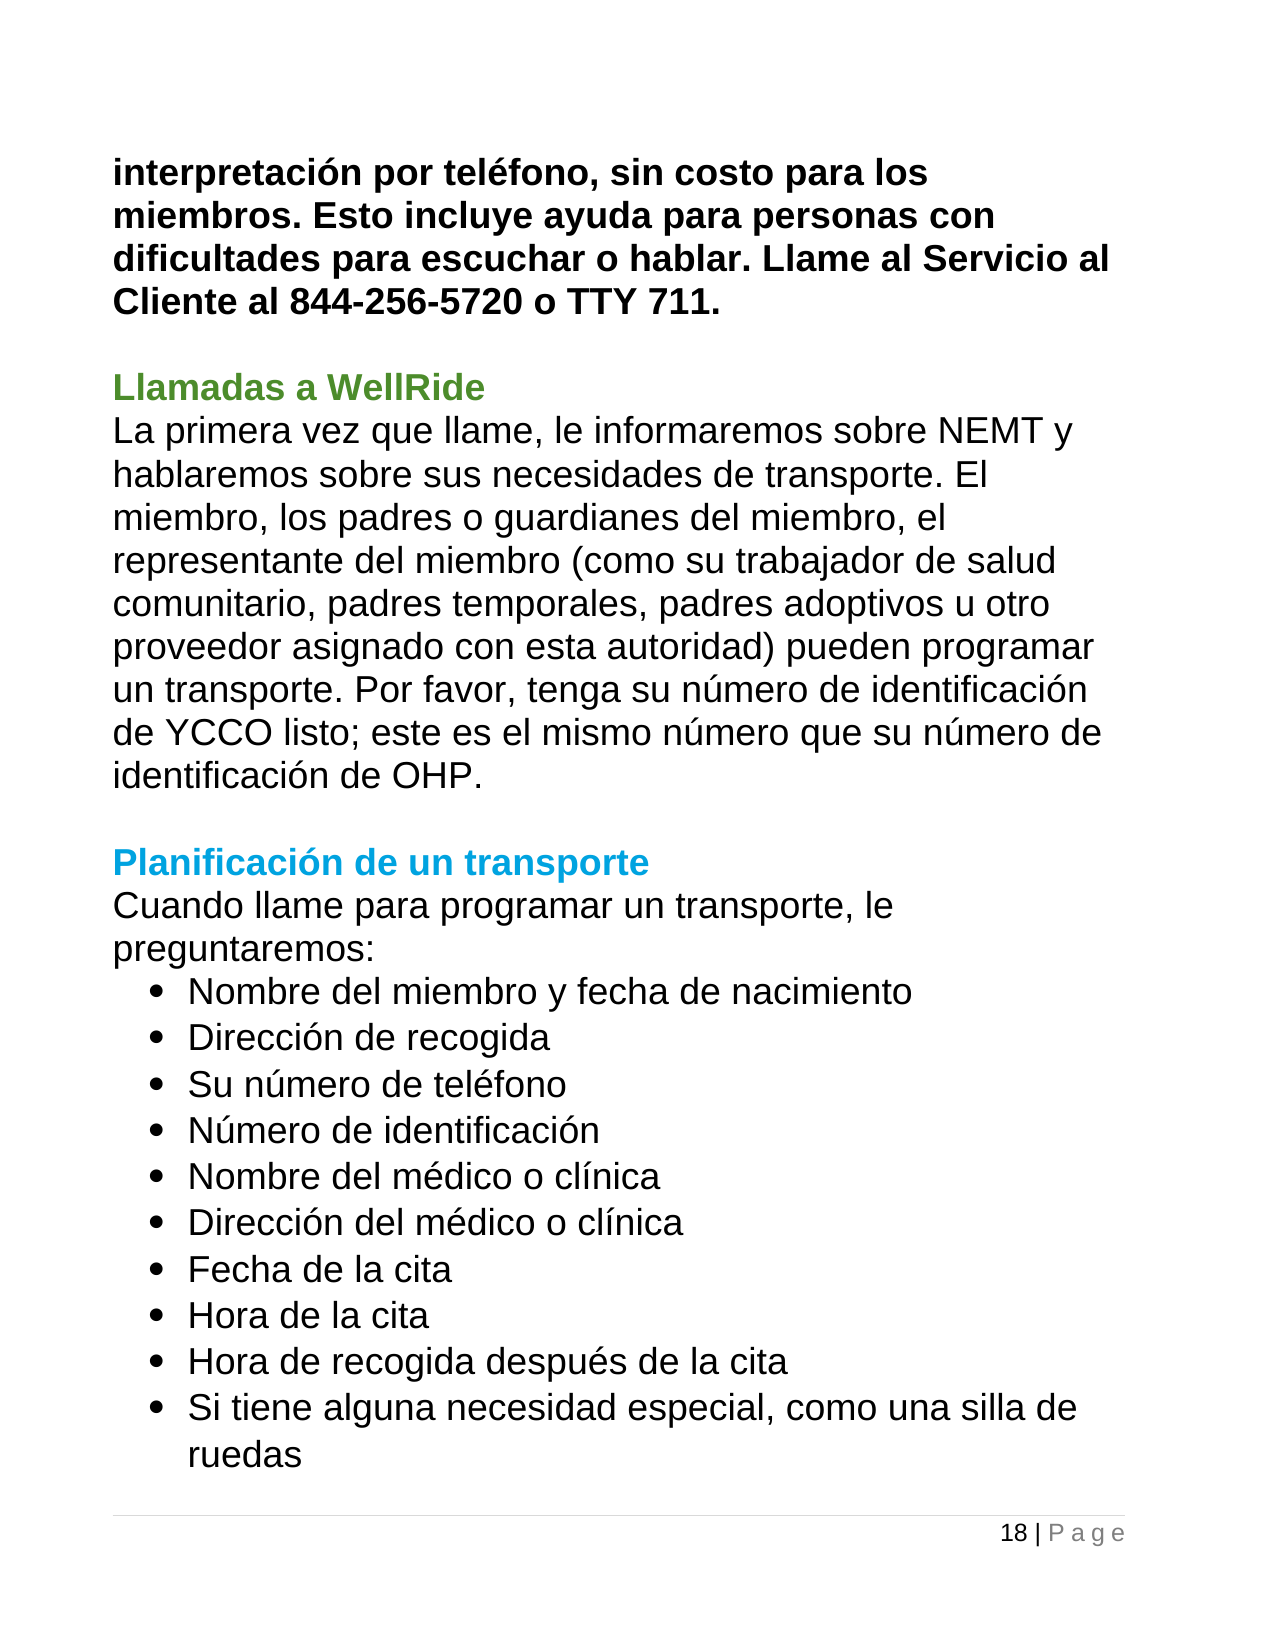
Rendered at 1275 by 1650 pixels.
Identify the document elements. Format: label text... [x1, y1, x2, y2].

list Número de identificación [150, 1108, 1125, 1151]
list Nombre del miembro y fecha de nacimiento [150, 969, 1125, 1013]
text Cuando llame para programar un transporte, le preguntaremos: [112, 883, 1125, 969]
list Fecha de la cita [150, 1247, 1125, 1290]
text La primera vez que llame, le informaremos sobre NEMT y hablaremos sobre sus necesidades de transporte. El miembro, los padres o guardianes del miembro, el representante del miembro (como su trabajador de salud comunitario, padres temporales, padres adoptivos u otro proveedor asignado con esta autoridad) pueden programar un transporte. Por favor, tenga su número de identificación de YCCO listo; este es el mismo número que su número de identificación de OHP. [112, 409, 1125, 797]
list Dirección del médico o clínica [150, 1201, 1125, 1244]
text Llamadas a WellRide [112, 366, 1125, 409]
list Si tiene alguna necesidad especial, como una silla de ruedas [150, 1386, 1125, 1475]
list Dirección de recogida [150, 1016, 1125, 1059]
text Planificación de un transporte [112, 840, 1125, 883]
list Nombre del médico o clínica [150, 1154, 1125, 1198]
list Su número de teléfono [150, 1062, 1125, 1105]
list Hora de recogida después de la cita [150, 1339, 1125, 1383]
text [112, 150, 1125, 322]
list Hora de la cita [150, 1293, 1125, 1336]
